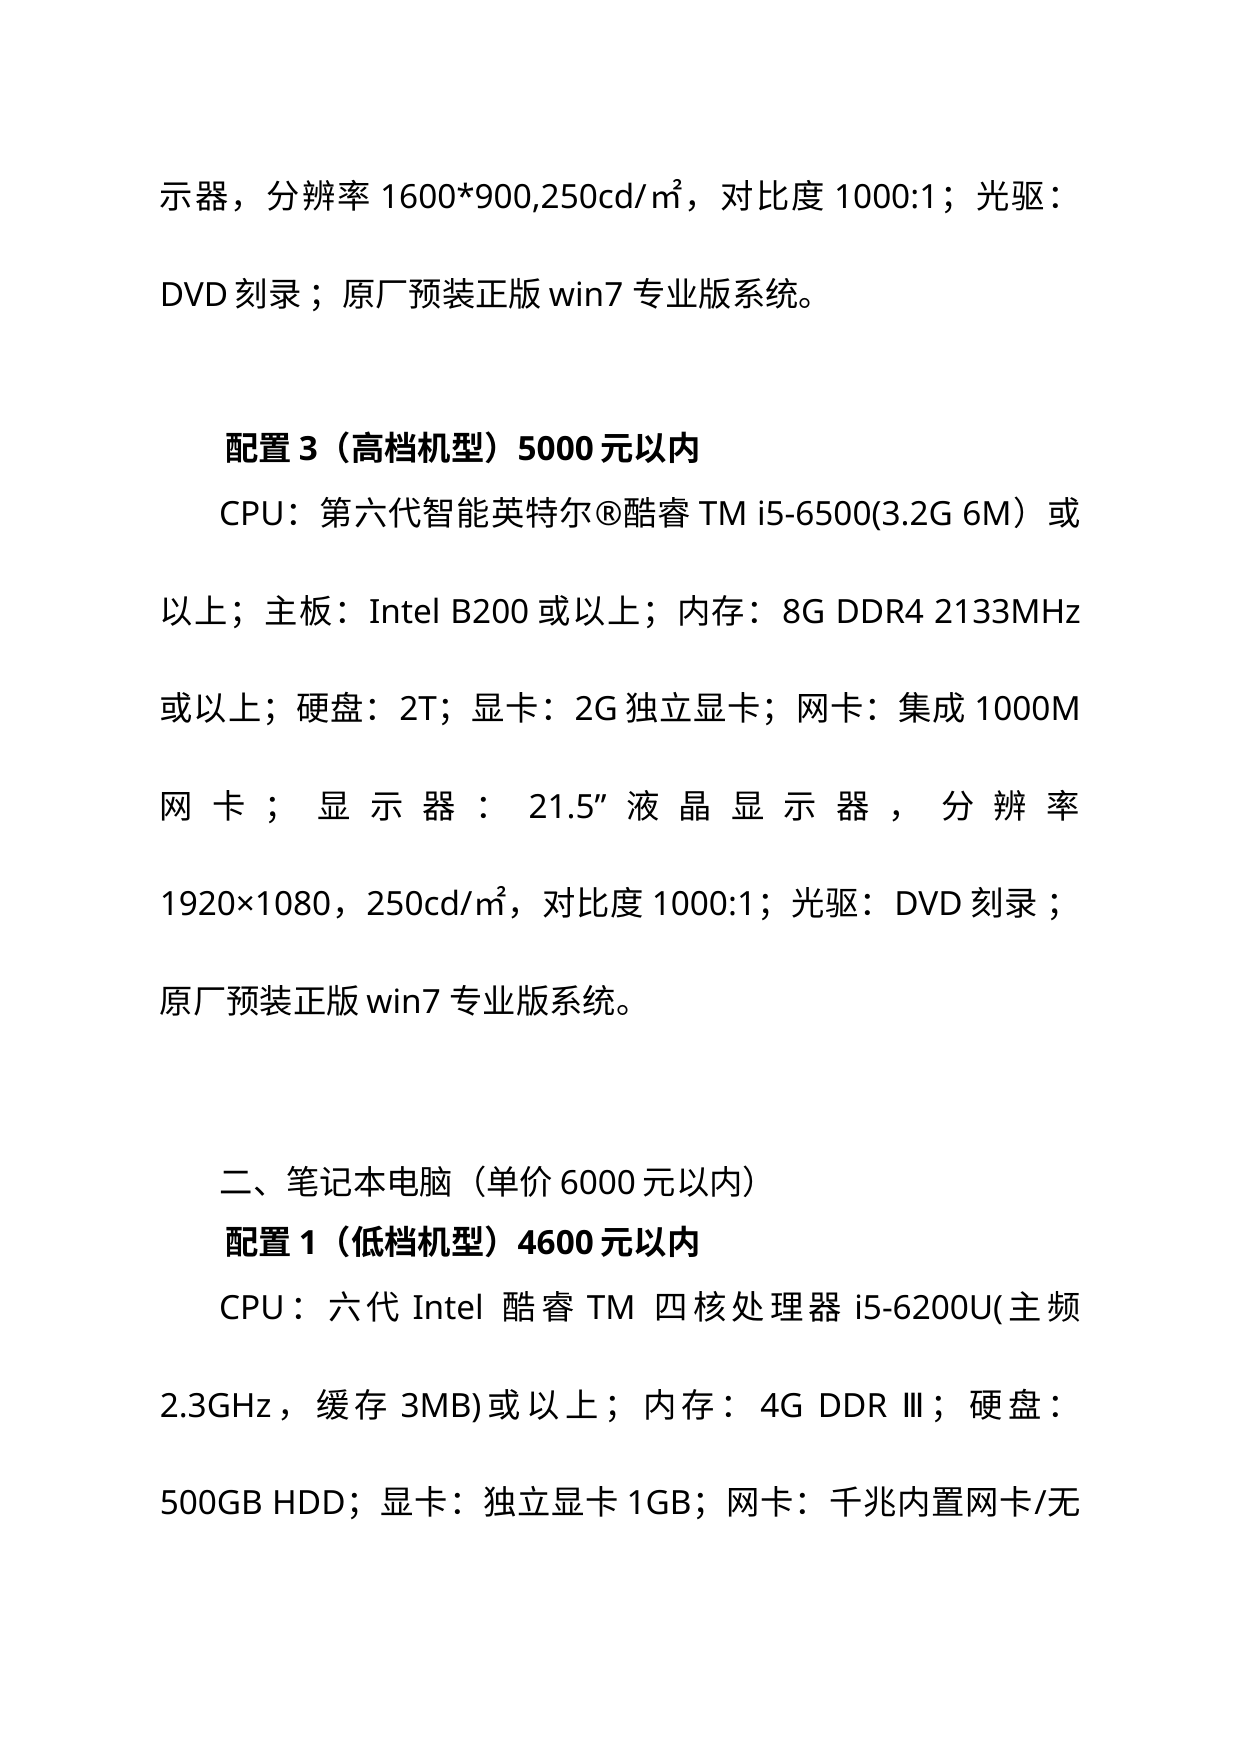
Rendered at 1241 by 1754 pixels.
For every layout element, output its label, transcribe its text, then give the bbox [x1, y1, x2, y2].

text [159, 1273, 1081, 1533]
text 配置3（高档机型）5000元以内 [159, 414, 1081, 479]
text 配置1（低档机型）4600元以内 [159, 1208, 1081, 1273]
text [159, 162, 1081, 324]
text 二、笔记本电脑（单价6000元以内） [159, 1143, 1081, 1208]
text CPU：第六代智能英特尔®酷睿TM i5-6500(3.2G 6M）或以上；主板：Intel B200或以上；内存：8G DDR4 2133MHz或以上；硬盘：2T；显卡：2G独立显卡；网卡：集成1000M网卡；显示器：21.5”液晶显示器，分辨率1920×1080，250cd/㎡，对比度1000:1；光驱：DVD刻录 ；原厂预装正版win7 专业版系统。 [159, 479, 1081, 1031]
